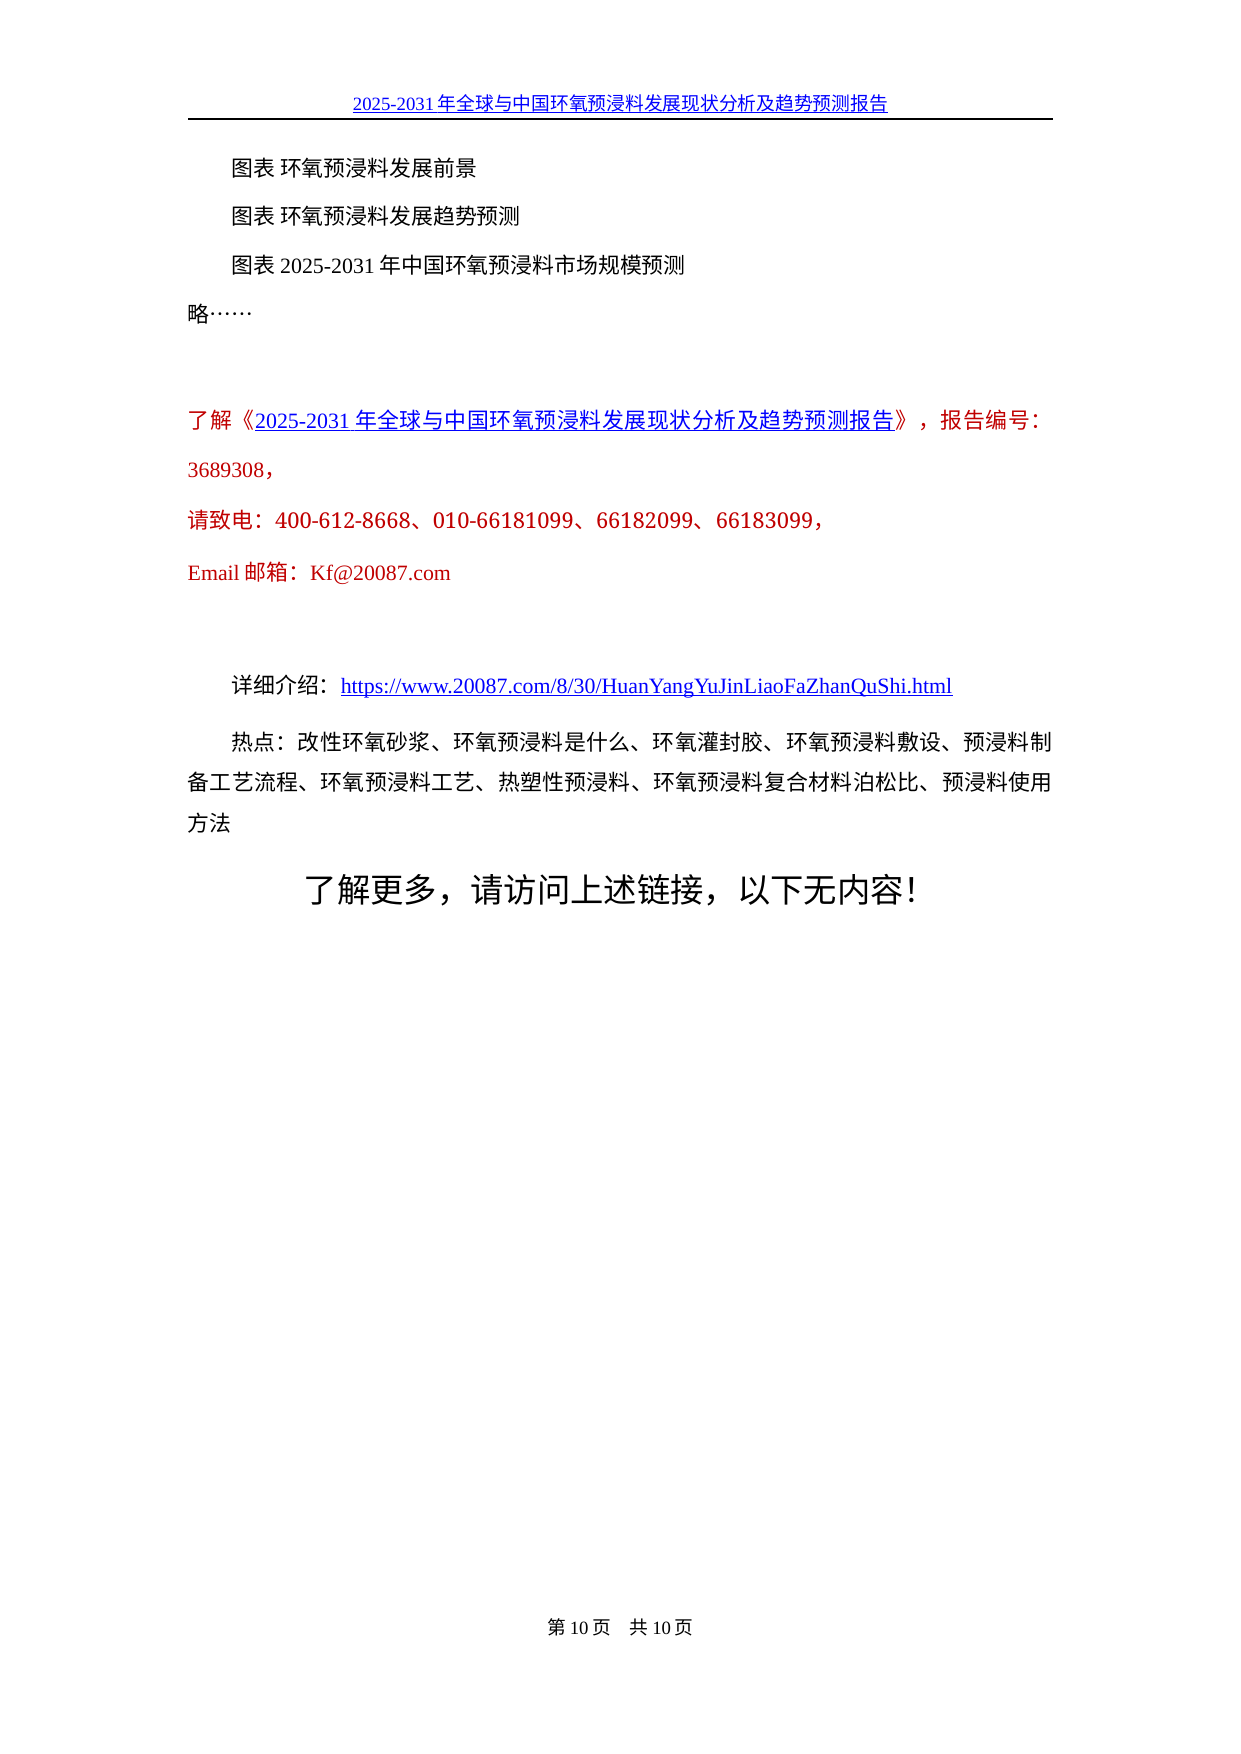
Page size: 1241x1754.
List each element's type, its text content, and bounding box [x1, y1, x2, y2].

text 热点：改性环氧砂浆、环氧预浸料是什么、环氧灌封胶、环氧预浸料敷设、预浸料制备工艺流程、环氧预浸料工艺、热塑性预浸料、环氧预浸料复合材料泊松比、预浸料使用方法 [187, 724, 1053, 838]
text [187, 150, 1053, 329]
text 详细介绍：https://www.20087.com/8/30/HuanYangYuJinLiaoFaZhanQuShi.html [187, 668, 1053, 700]
text 请致电：400-612-8668、010-66181099、66182099、66183099， [187, 503, 1053, 536]
text Email邮箱：Kf@20087.com [187, 555, 1053, 587]
text 了解《2025-2031年全球与中国环氧预浸料发展现状分析及趋势预测报告》，报告编号：3689308， [187, 403, 1053, 484]
title 了解更多，请访问上述链接，以下无内容！ [187, 856, 1053, 921]
